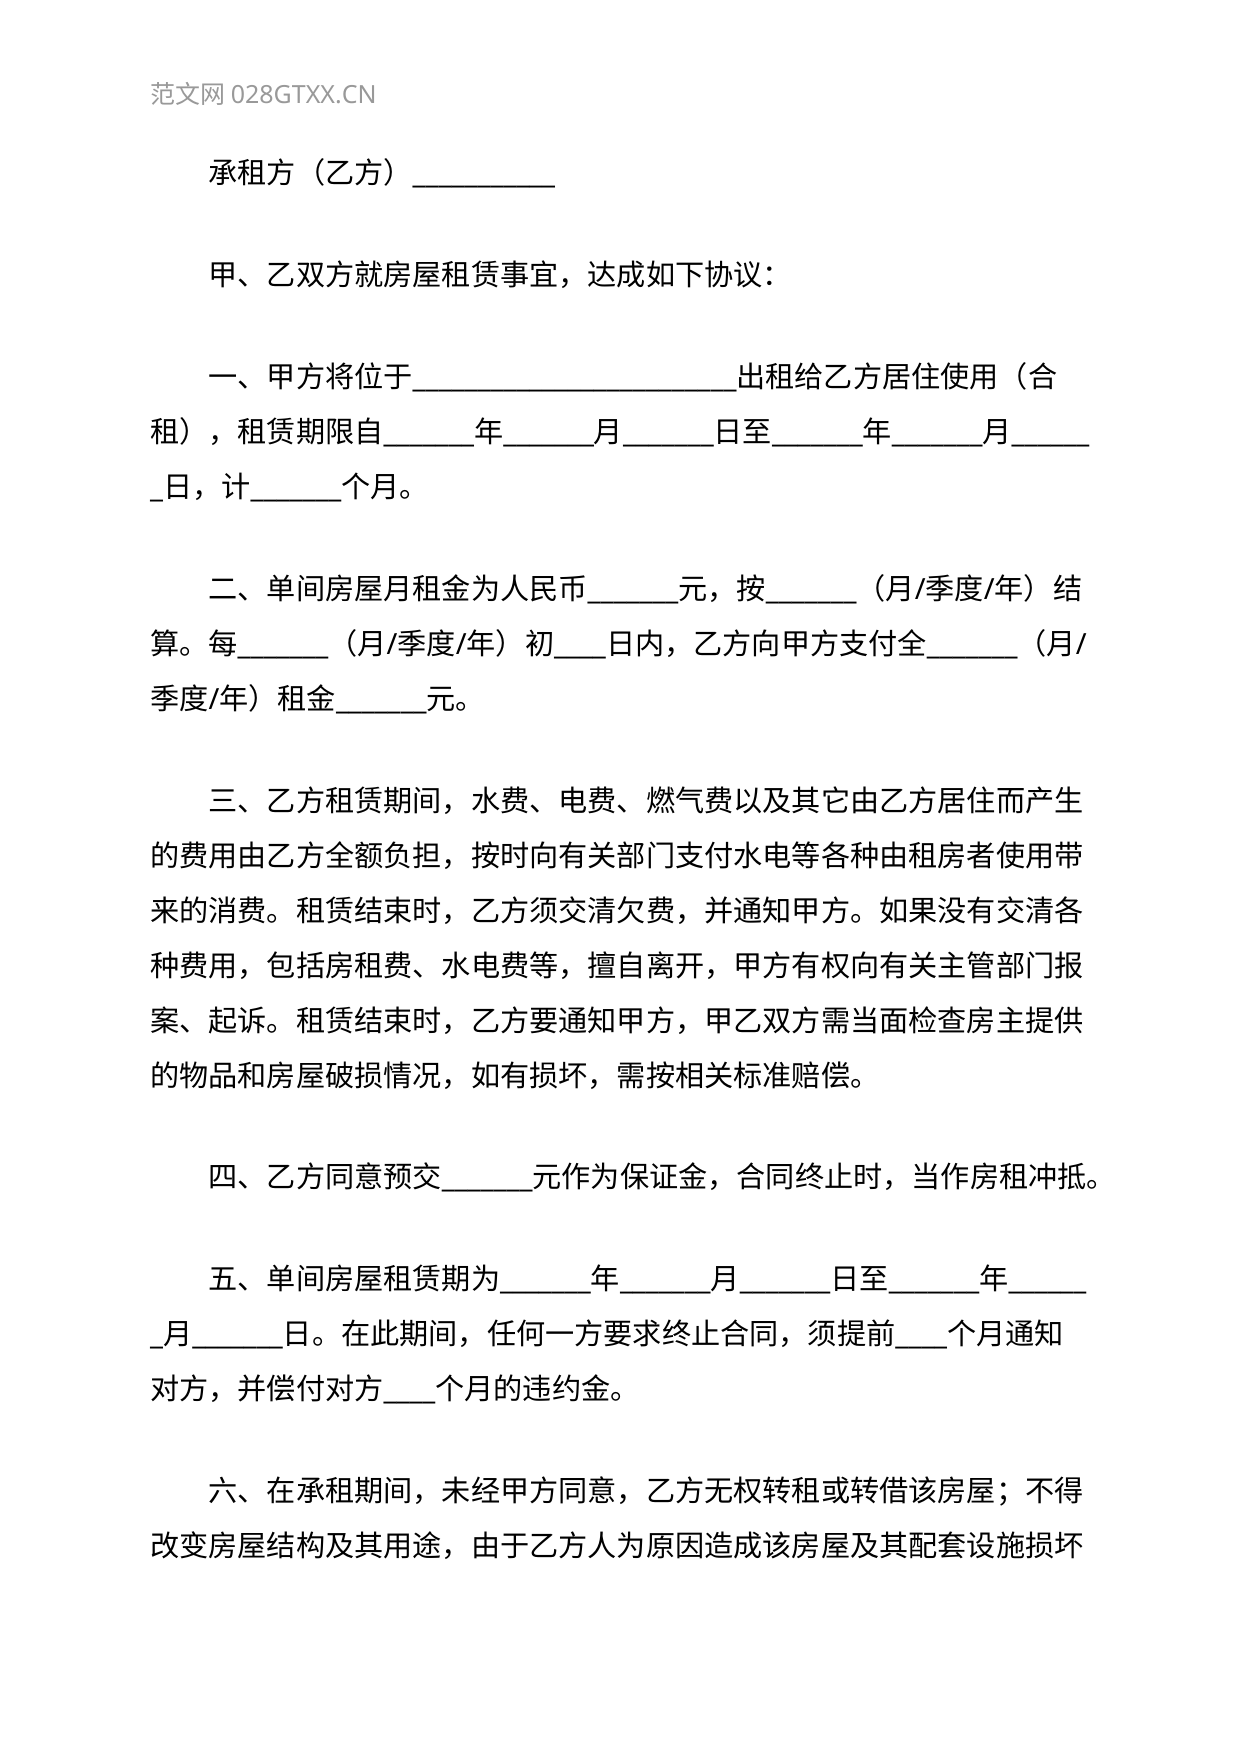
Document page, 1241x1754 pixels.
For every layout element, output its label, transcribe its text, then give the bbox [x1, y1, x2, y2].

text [150, 1468, 1090, 1565]
text 承租方（乙方）___________ [150, 150, 1090, 192]
text 一、甲方将位于_________________________出租给乙方居住使用（合租），租赁期限自_______年_______月_______日至_______年_______月_______日，计_______个月。 [150, 354, 1090, 506]
text 三、乙方租赁期间，水费、电费、燃气费以及其它由乙方居住而产生的费用由乙方全额负担，按时向有关部门支付水电等各种由租房者使用带来的消费。租赁结束时，乙方须交清欠费，并通知甲方。如果没有交清各种费用，包括房租费、水电费等，擅自离开，甲方有权向有关主管部门报案、起诉。租赁结束时，乙方要通知甲方，甲乙双方需当面检查房主提供的物品和房屋破损情况，如有损坏，需按相关标准赔偿。 [150, 778, 1090, 1094]
text 二、单间房屋月租金为人民币_______元，按_______（月/季度/年）结算。每_______（月/季度/年）初____日内，乙方向甲方支付全_______（月/季度/年）租金_______元。 [150, 566, 1090, 718]
text 甲、乙双方就房屋租赁事宜，达成如下协议： [150, 252, 1090, 294]
text 四、乙方同意预交_______元作为保证金，合同终止时，当作房租冲抵。 [150, 1154, 1090, 1196]
text 五、单间房屋租赁期为_______年_______月_______日至_______年_______月_______日。在此期间，任何一方要求终止合同，须提前____个月通知对方，并偿付对方____个月的违约金。 [150, 1256, 1090, 1408]
